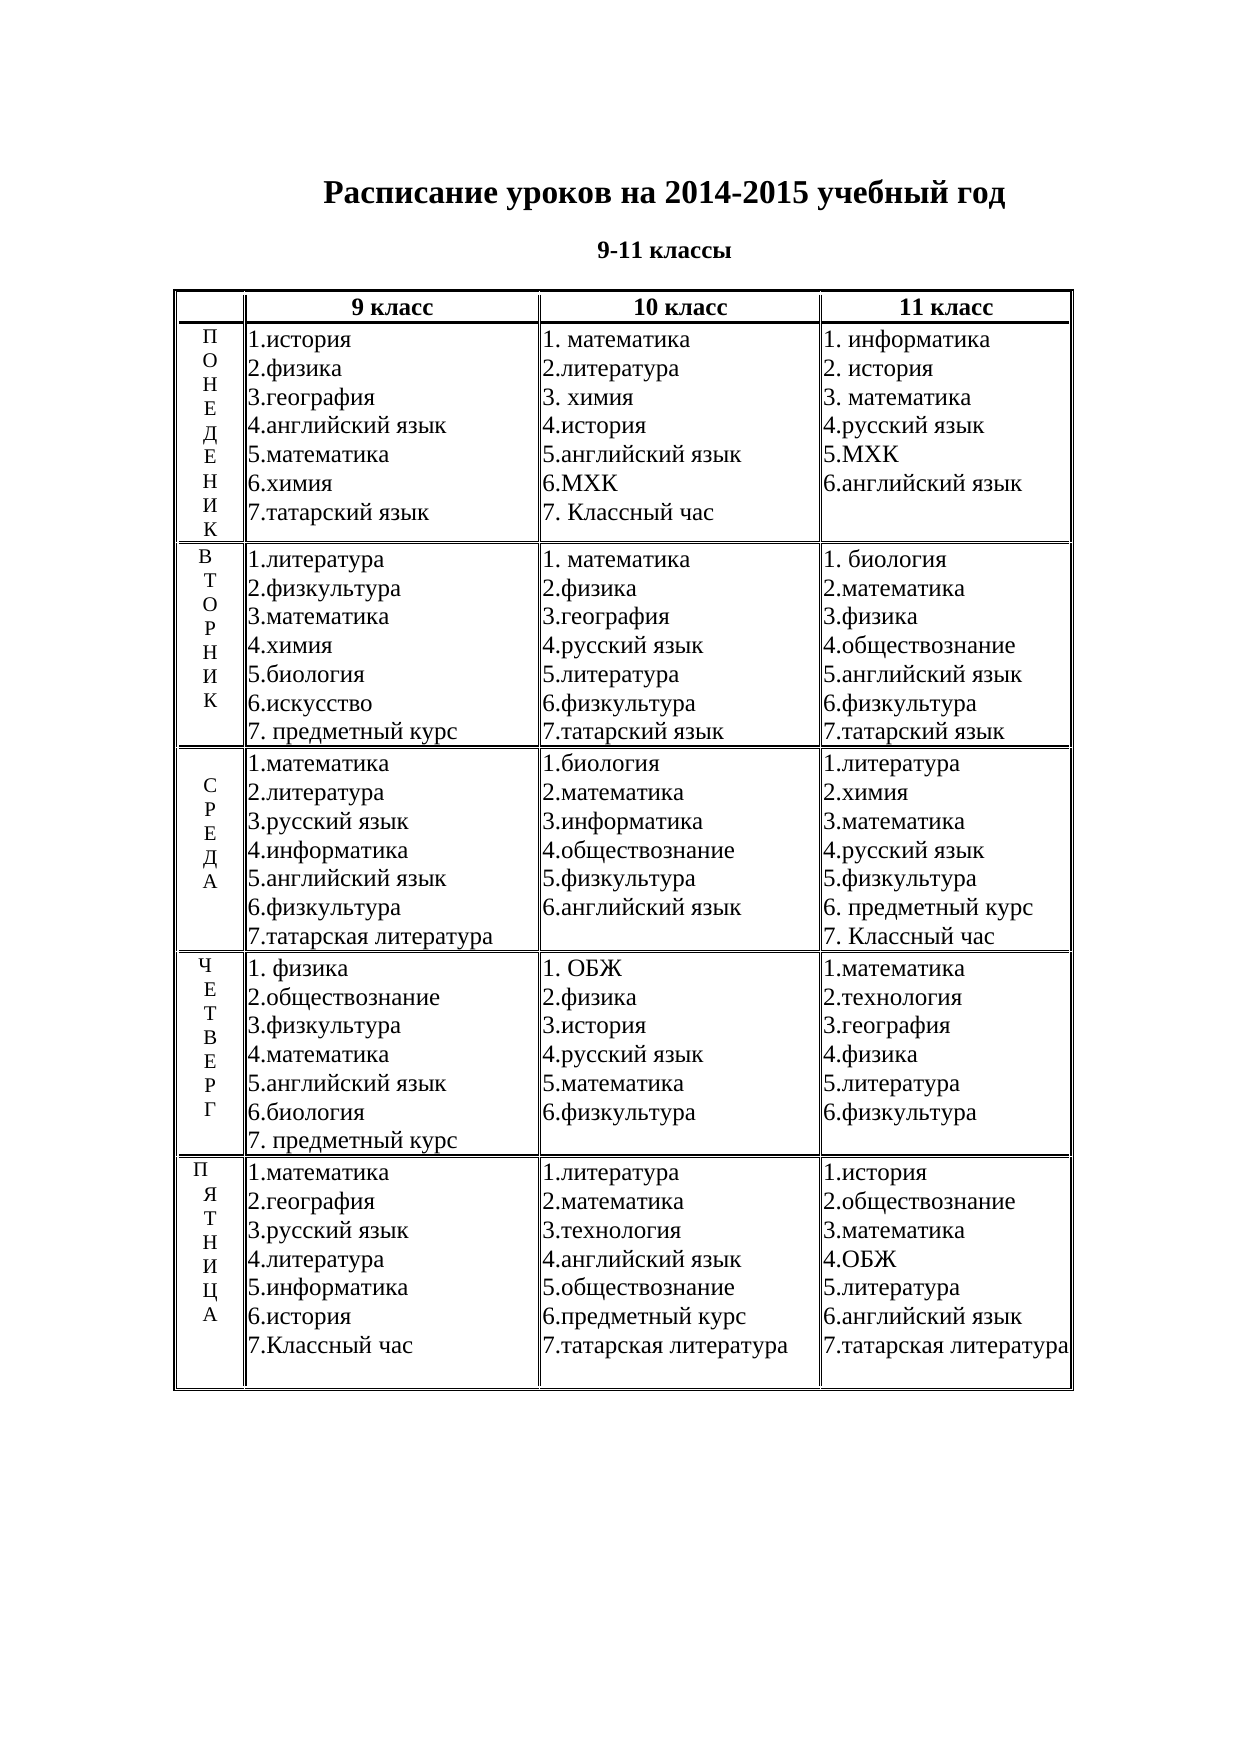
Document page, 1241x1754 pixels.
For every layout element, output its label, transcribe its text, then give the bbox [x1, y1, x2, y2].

table_cell 1.история 2.обществознание 3.математика 4.ОБЖ 5.литература 6.английский язык 7.татарская литература [821, 1154, 1071, 1387]
table_cell Ч Е Т В Е Р Г [175, 950, 245, 1154]
table_cell 1.математика 2.технология 3.география 4.физика 5.литература 6.физкультура [821, 950, 1072, 1154]
table_cell В Т О Р Н И К [175, 541, 245, 745]
table_cell 1. информатика 2. история 3. математика 4.русский язык 5.МХК 6.английский язык [822, 321, 1070, 541]
text 9-11 классы [177, 235, 1152, 264]
table_cell П Я Т Н И Ц А [177, 1154, 245, 1387]
table_header 9 класс [245, 292, 540, 321]
table_cell П О Н Е Д Е Н И К [177, 321, 243, 541]
table_cell 1. математика 2.физика 3.география 4.русский язык 5.литература 6.физкультура 7.татарский язык [541, 544, 819, 745]
table_header 11 класс [821, 292, 1070, 321]
table_cell 1.литература 2.математика 3.технология 4.английский язык 5.обществознание 6.предметный курс 7.татарская литература [540, 1158, 821, 1387]
table_cell С Р Е Д А [177, 745, 243, 950]
table_cell 1.биология 2.математика 3.информатика 4.обществознание 5.физкультура 6.английский язык [541, 749, 819, 950]
table_cell 1.история 2.физика 3.география 4.английский язык 5.математика 6.химия 7.татарский язык [247, 324, 538, 541]
table_cell 1. ОБЖ 2.физика 3.история 4.русский язык 5.математика 6.физкультура [541, 953, 819, 1154]
table_cell 1. биология 2.математика 3.физика 4.обществознание 5.английский язык 6.физкультура 7.татарский язык [821, 541, 1072, 745]
table_cell 1.математика 2.литература 3.русский язык 4.информатика 5.английский язык 6.физкультура 7.татарская литература [247, 749, 538, 950]
table_header [177, 291, 245, 321]
table_cell 1.математика 2.география 3.русский язык 4.литература 5.информатика 6.история 7.Классный час [245, 1158, 540, 1387]
table_cell 1.литература 2.химия 3.математика 4.русский язык 5.физкультура 6. предметный курс 7. Классный час [822, 745, 1071, 950]
table_header 10 класс [540, 292, 821, 321]
table_cell 1. физика 2.обществознание 3.физкультура 4.математика 5.английский язык 6.биология 7. предметный курс [247, 953, 538, 1154]
table_cell 1.литература 2.физкультура 3.математика 4.химия 5.биология 6.искусство 7. предметный курс [247, 544, 538, 745]
table_cell 1. математика 2.литература 3. химия 4.история 5.английский язык 6.МХК 7. Классный час [541, 324, 819, 541]
text Расписание уроков на 2014-2015 учебный год [177, 172, 1152, 210]
